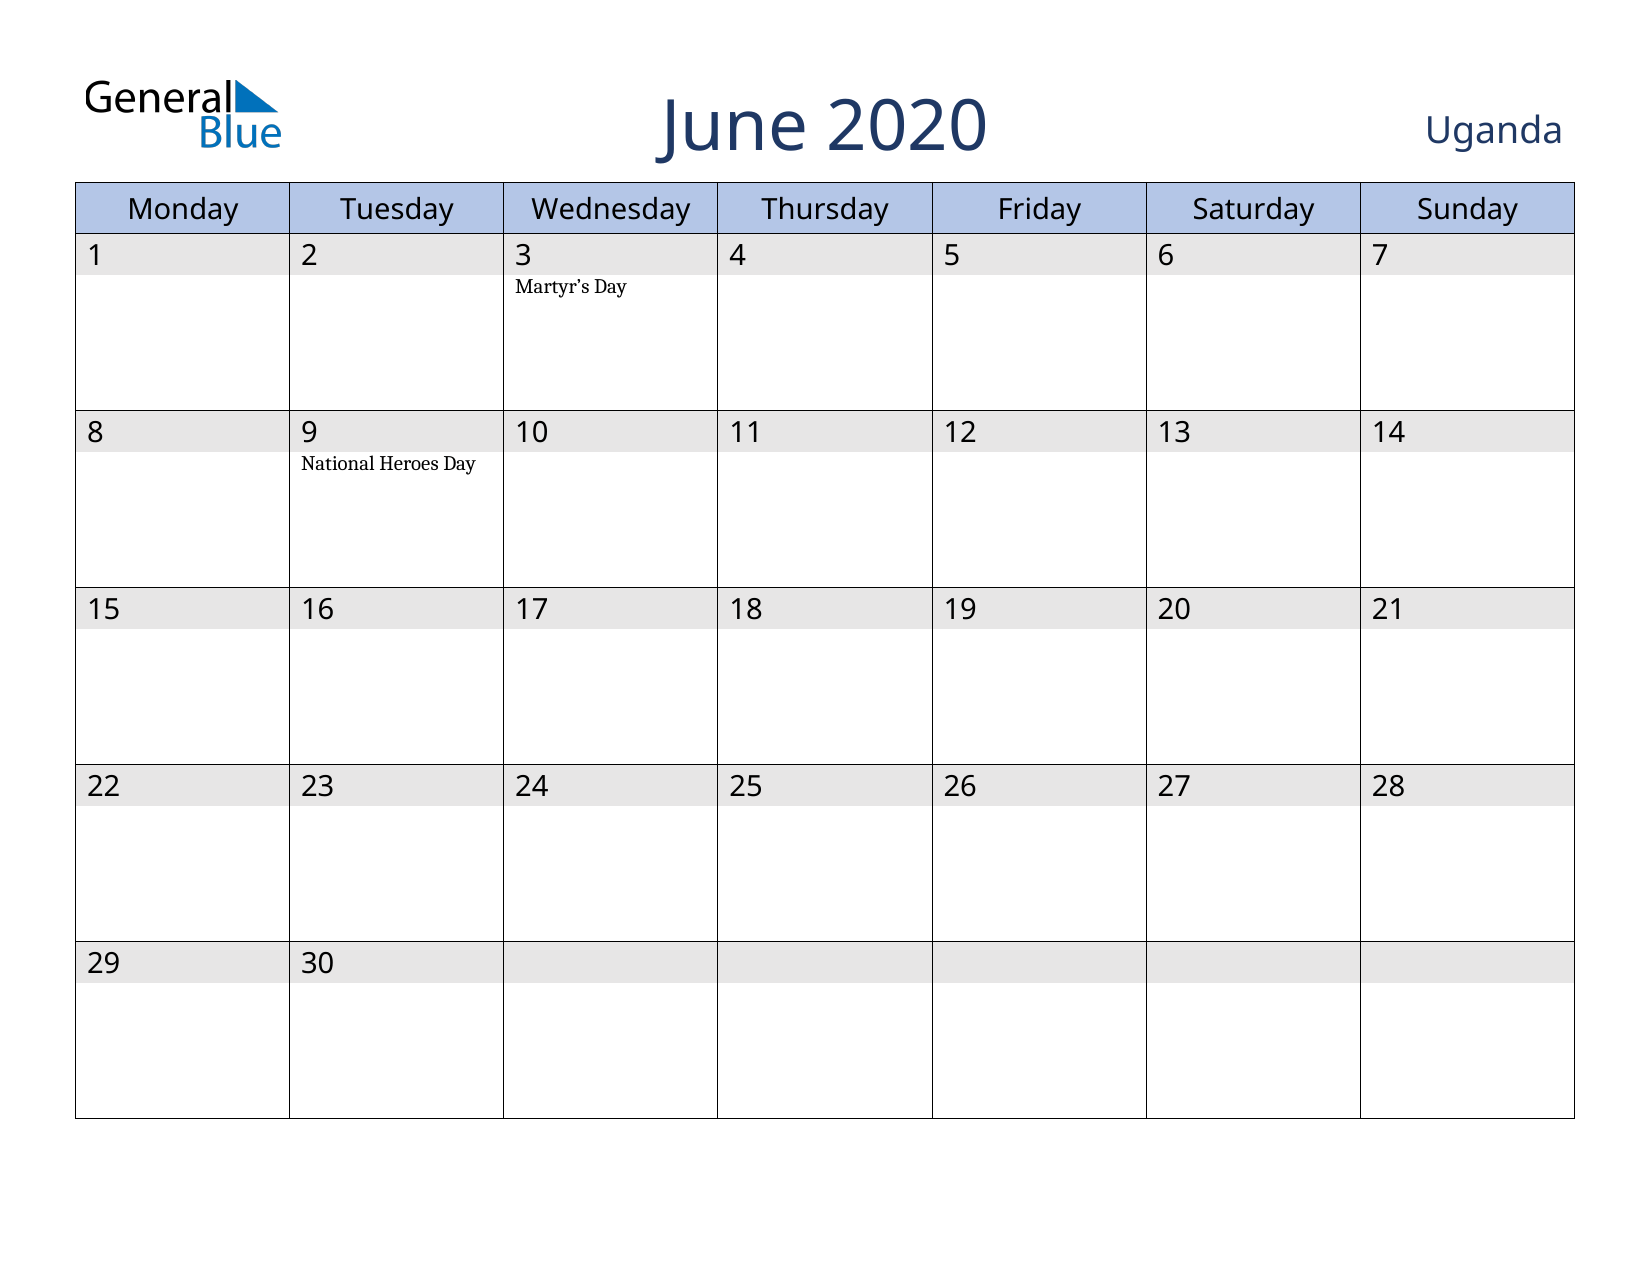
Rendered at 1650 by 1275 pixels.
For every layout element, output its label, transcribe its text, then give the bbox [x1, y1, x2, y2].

table_cell [76, 452, 289, 587]
table_cell 19 [933, 588, 1146, 629]
table_cell 25 [718, 765, 932, 806]
table_cell 14 [1361, 411, 1574, 452]
table_cell 11 [718, 411, 932, 452]
table_header June 2020 [504, 75, 1146, 182]
table_cell 1 [76, 234, 289, 275]
table_cell 2 [290, 234, 503, 275]
table_cell [933, 983, 1146, 1118]
table_cell [1147, 942, 1360, 983]
table_cell 8 [76, 411, 289, 452]
table_cell 13 [1147, 411, 1360, 452]
table_cell Wednesday [504, 183, 717, 233]
table_cell Monday [76, 183, 289, 233]
table_cell National Heroes Day [290, 452, 503, 587]
table_cell 24 [504, 765, 717, 806]
table_cell Friday [933, 183, 1146, 233]
table_cell 29 [76, 942, 289, 983]
table_cell 7 [1361, 234, 1574, 275]
table_cell 23 [290, 765, 503, 806]
table_cell [1147, 629, 1360, 764]
table_cell [718, 942, 932, 983]
table_cell [290, 983, 503, 1118]
table_cell [718, 275, 932, 410]
table_cell 12 [933, 411, 1146, 452]
table_cell [933, 275, 1146, 410]
table_cell Sunday [1361, 183, 1574, 233]
table_cell [504, 942, 717, 983]
table_cell [1147, 452, 1360, 587]
table_cell 22 [76, 765, 289, 806]
table_cell 3 [504, 234, 717, 275]
table_cell Thursday [718, 183, 932, 233]
table_cell [76, 806, 289, 941]
table_cell [76, 983, 289, 1118]
table_cell [290, 275, 503, 410]
table_cell Martyr’s Day [504, 275, 717, 410]
table_cell 20 [1147, 588, 1360, 629]
table_cell 9 [290, 411, 503, 452]
table_cell 28 [1361, 765, 1574, 806]
table_cell [718, 629, 932, 764]
table_cell [1147, 983, 1360, 1118]
table_cell [1361, 942, 1574, 983]
table_cell 15 [76, 588, 289, 629]
table_cell [718, 983, 932, 1118]
table_cell [1147, 275, 1360, 410]
table_cell 10 [504, 411, 717, 452]
table_cell [504, 452, 717, 587]
table_cell [290, 629, 503, 764]
table_cell 6 [1147, 234, 1360, 275]
table_cell [1147, 806, 1360, 941]
table_cell [933, 806, 1146, 941]
table_cell [1361, 452, 1574, 587]
table_cell [718, 452, 932, 587]
table_cell 27 [1147, 765, 1360, 806]
table_cell [1361, 275, 1574, 410]
table_cell 21 [1361, 588, 1574, 629]
table_cell [1361, 983, 1574, 1118]
table_cell 5 [933, 234, 1146, 275]
table_cell [76, 275, 289, 410]
table_cell [933, 452, 1146, 587]
table_cell 4 [718, 234, 932, 275]
table_cell [933, 942, 1146, 983]
table_cell 17 [504, 588, 717, 629]
table_cell [504, 806, 717, 941]
table_cell [76, 629, 289, 764]
table_cell 16 [290, 588, 503, 629]
table_cell 18 [718, 588, 932, 629]
table_cell [504, 983, 717, 1118]
table_header [76, 75, 503, 182]
picture [86, 80, 281, 148]
table_cell Tuesday [290, 183, 503, 233]
table_cell Saturday [1147, 183, 1360, 233]
table_cell [1361, 806, 1574, 941]
table_cell [933, 629, 1146, 764]
table_cell [504, 629, 717, 764]
table_cell [290, 806, 503, 941]
table_cell [718, 806, 932, 941]
table_cell 26 [933, 765, 1146, 806]
table_header Uganda [1146, 75, 1574, 182]
table_cell [1361, 629, 1574, 764]
table_cell 30 [290, 942, 503, 983]
